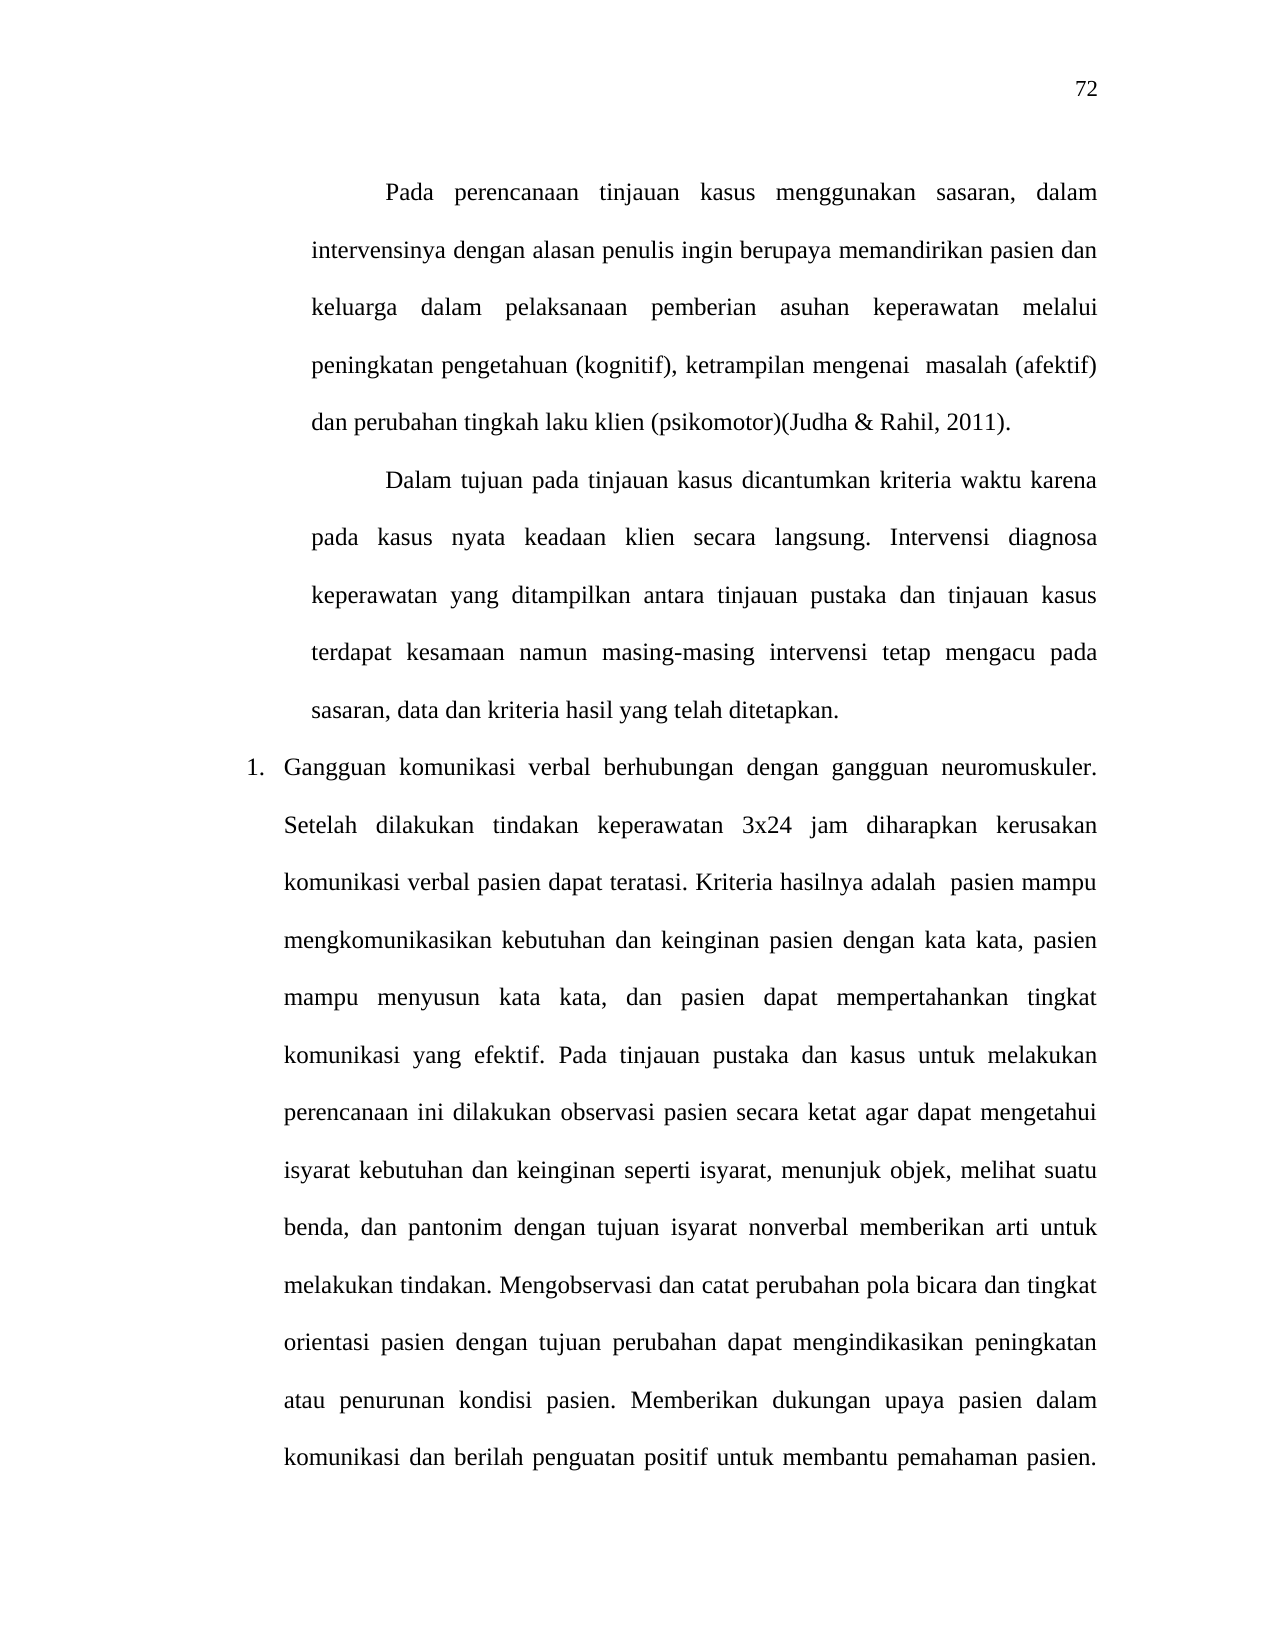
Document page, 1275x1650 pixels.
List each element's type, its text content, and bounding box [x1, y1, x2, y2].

text Dalam tujuan pada tinjauan kasus dicantumkan kriteria waktu karena pada kasus nyata keadaan klien secara langsung. Intervensi diagnosa keperawatan yang ditampilkan antara tinjauan pustaka dan tinjauan kasus terdapat kesamaan namun masing-masing intervensi tetap mengacu pada sasaran, data dan kriteria hasil yang telah ditetapkan. [311, 465, 1098, 723]
text Pada perencanaan tinjauan kasus menggunakan sasaran, dalam intervensinya dengan alasan penulis ingin berupaya memandirikan pasien dan keluarga dalam pelaksanaan pemberian asuhan keperawatan melalui peningkatan pengetahuan (kognitif), ketrampilan mengenai masalah (afektif) dan perubahan tingkah laku klien (psikomotor)(Judha & Rahil, 2011). [311, 177, 1098, 436]
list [246, 752, 1098, 1471]
